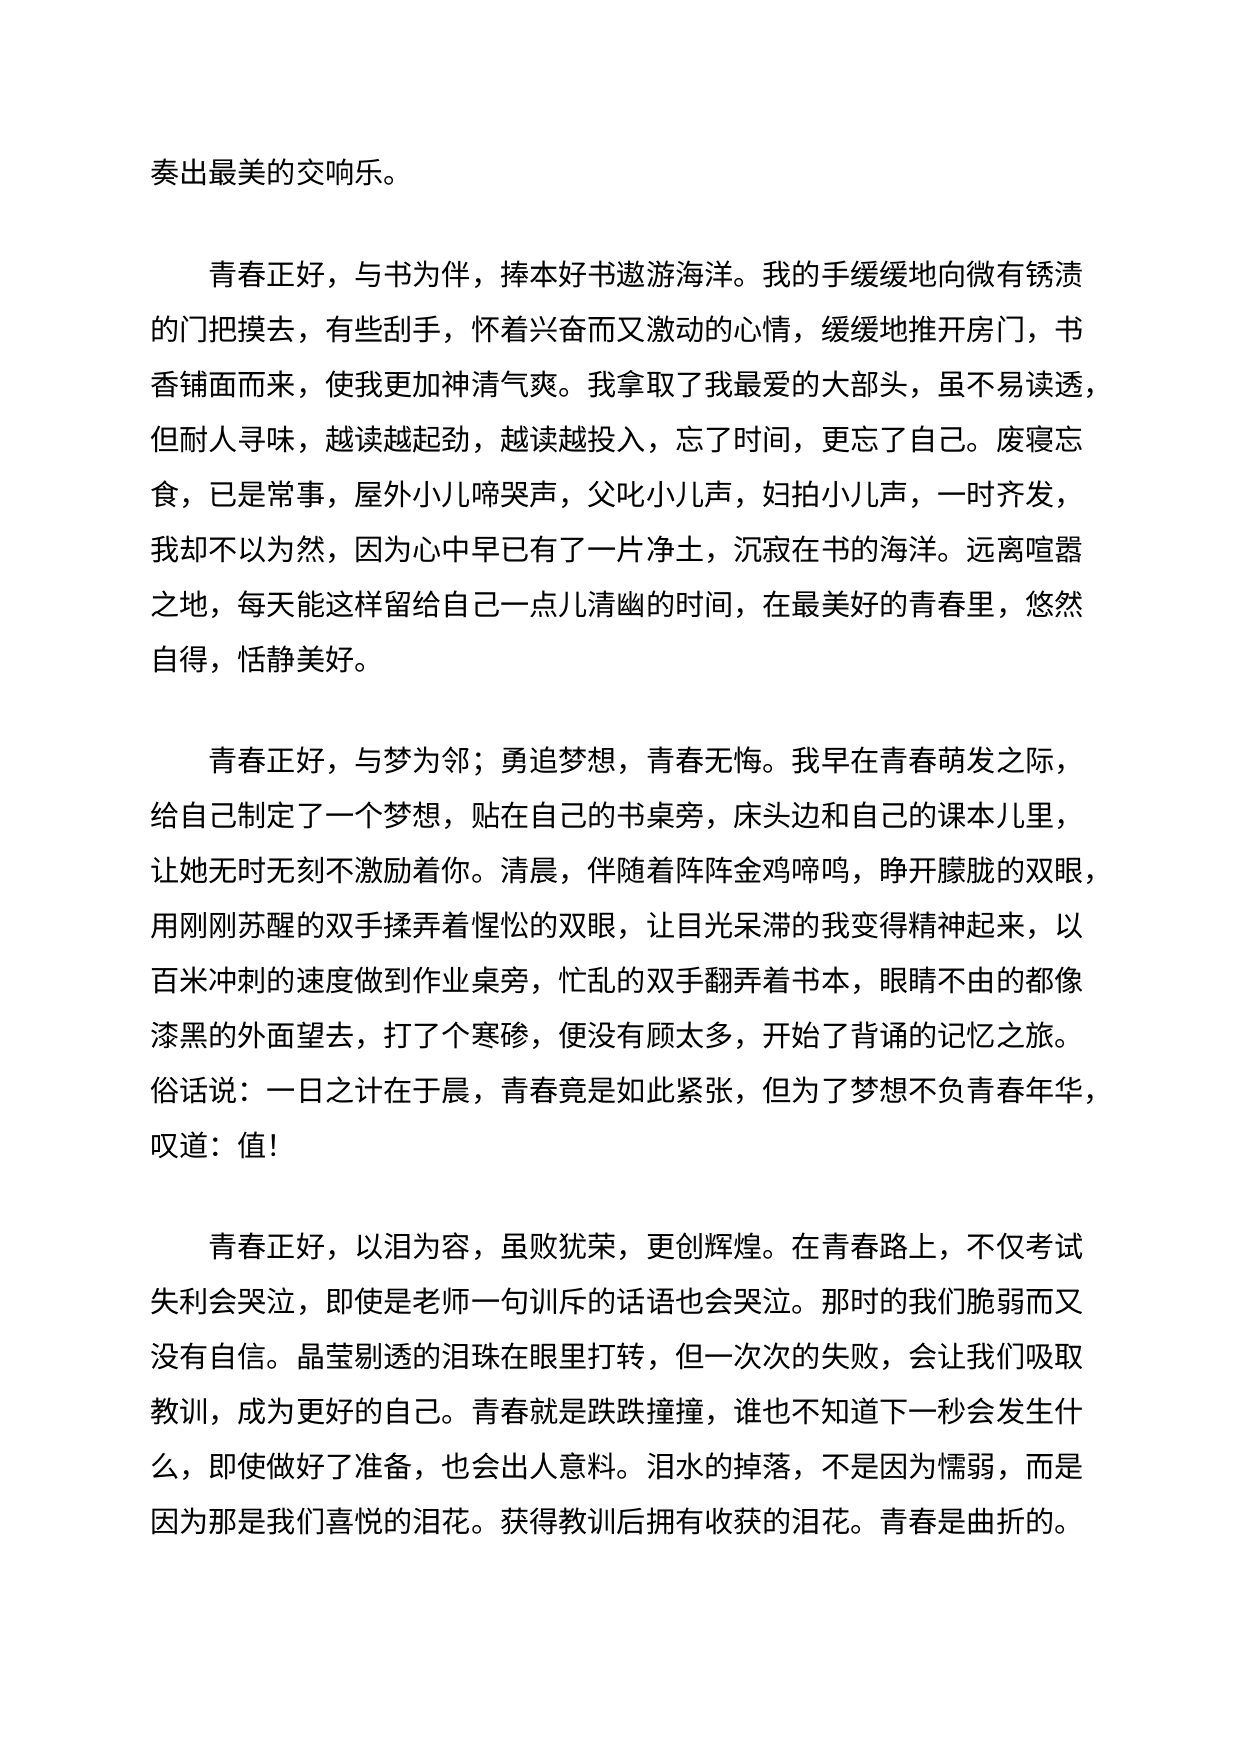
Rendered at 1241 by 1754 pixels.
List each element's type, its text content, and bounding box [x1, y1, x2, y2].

text 青春正好，与梦为邻；勇追梦想，青春无悔。我早在青春萌发之际，给自己制定了一个梦想，贴在自己的书桌旁，床头边和自己的课本儿里，让她无时无刻不激励着你。清晨，伴随着阵阵金鸡啼鸣，睁开朦胧的双眼，用刚刚苏醒的双手揉弄着惺忪的双眼，让目光呆滞的我变得精神起来，以百米冲刺的速度做到作业桌旁，忙乱的双手翻弄着书本，眼睛不由的都像漆黑的外面望去，打了个寒碜，便没有顾太多，开始了背诵的记忆之旅。俗话说：一日之计在于晨，青春竟是如此紧张，但为了梦想不负青春年华，叹道：值！ [150, 738, 1090, 1164]
text 青春正好，以泪为容，虽败犹荣，更创辉煌。在青春路上，不仅考试失利会哭泣，即使是老师一句训斥的话语也会哭泣。那时的我们脆弱而又没有自信。晶莹剔透的泪珠在眼里打转，但一次次的失败，会让我们吸取教训，成为更好的自己。青春就是跌跌撞撞，谁也不知道下一秒会发生什么，即使做好了准备，也会出人意料。泪水的掉落，不是因为懦弱，而是因为那是我们喜悦的泪花。获得教训后拥有收获的泪花。青春是曲折的。 [150, 1224, 1090, 1541]
text 青春正好，与书为伴，捧本好书遨游海洋。我的手缓缓地向微有锈渍的门把摸去，有些刮手，怀着兴奋而又激动的心情，缓缓地推开房门，书香铺面而来，使我更加神清气爽。我拿取了我最爱的大部头，虽不易读透，但耐人寻味，越读越起劲，越读越投入，忘了时间，更忘了自己。废寝忘食，已是常事，屋外小儿啼哭声，父叱小儿声，妇拍小儿声，一时齐发，我却不以为然，因为心中早已有了一片净土，沉寂在书的海洋。远离喧嚣之地，每天能这样留给自己一点儿清幽的时间，在最美好的青春里，悠然自得，恬静美好。 [150, 252, 1090, 678]
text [150, 150, 1090, 192]
